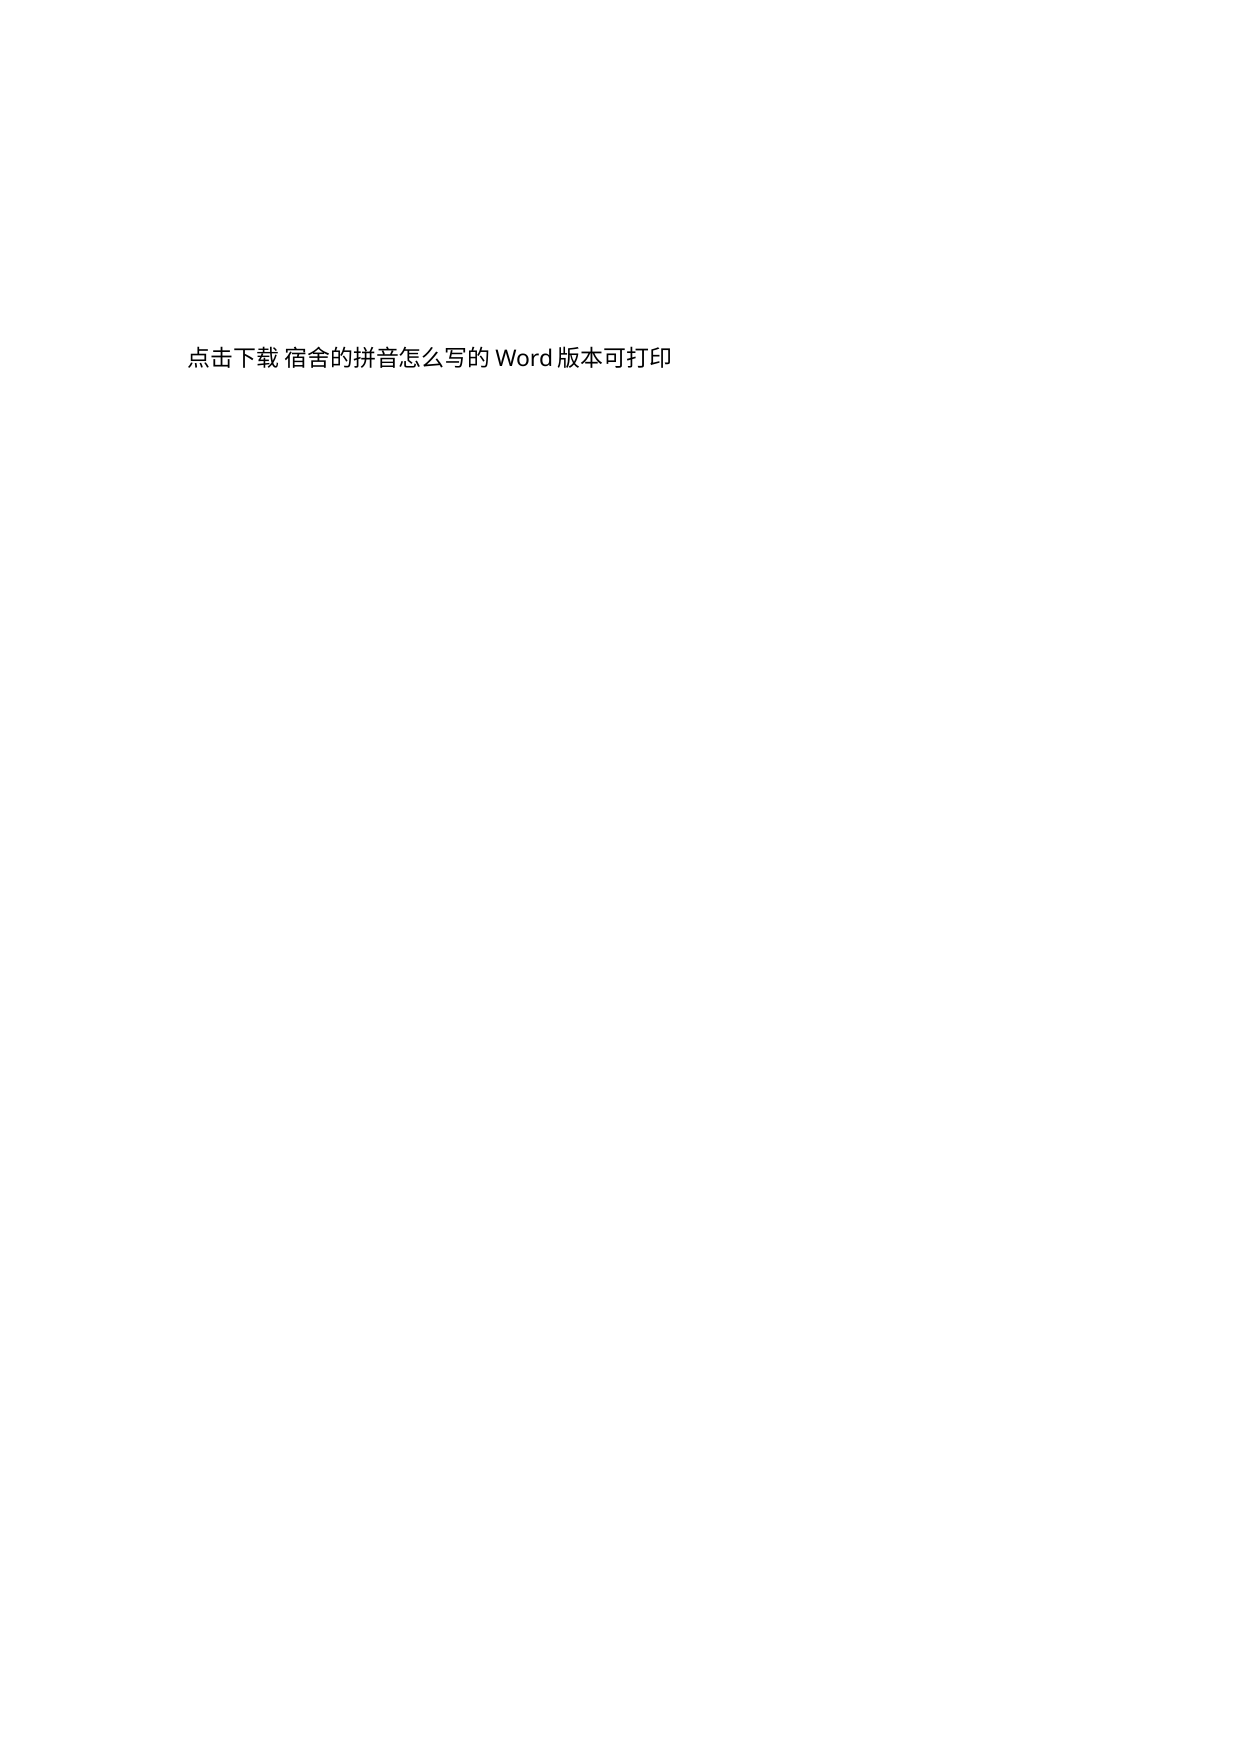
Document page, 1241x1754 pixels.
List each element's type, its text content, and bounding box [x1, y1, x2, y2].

text 点击下载 宿舍的拼音怎么写的Word版本可打印 [187, 323, 1053, 388]
